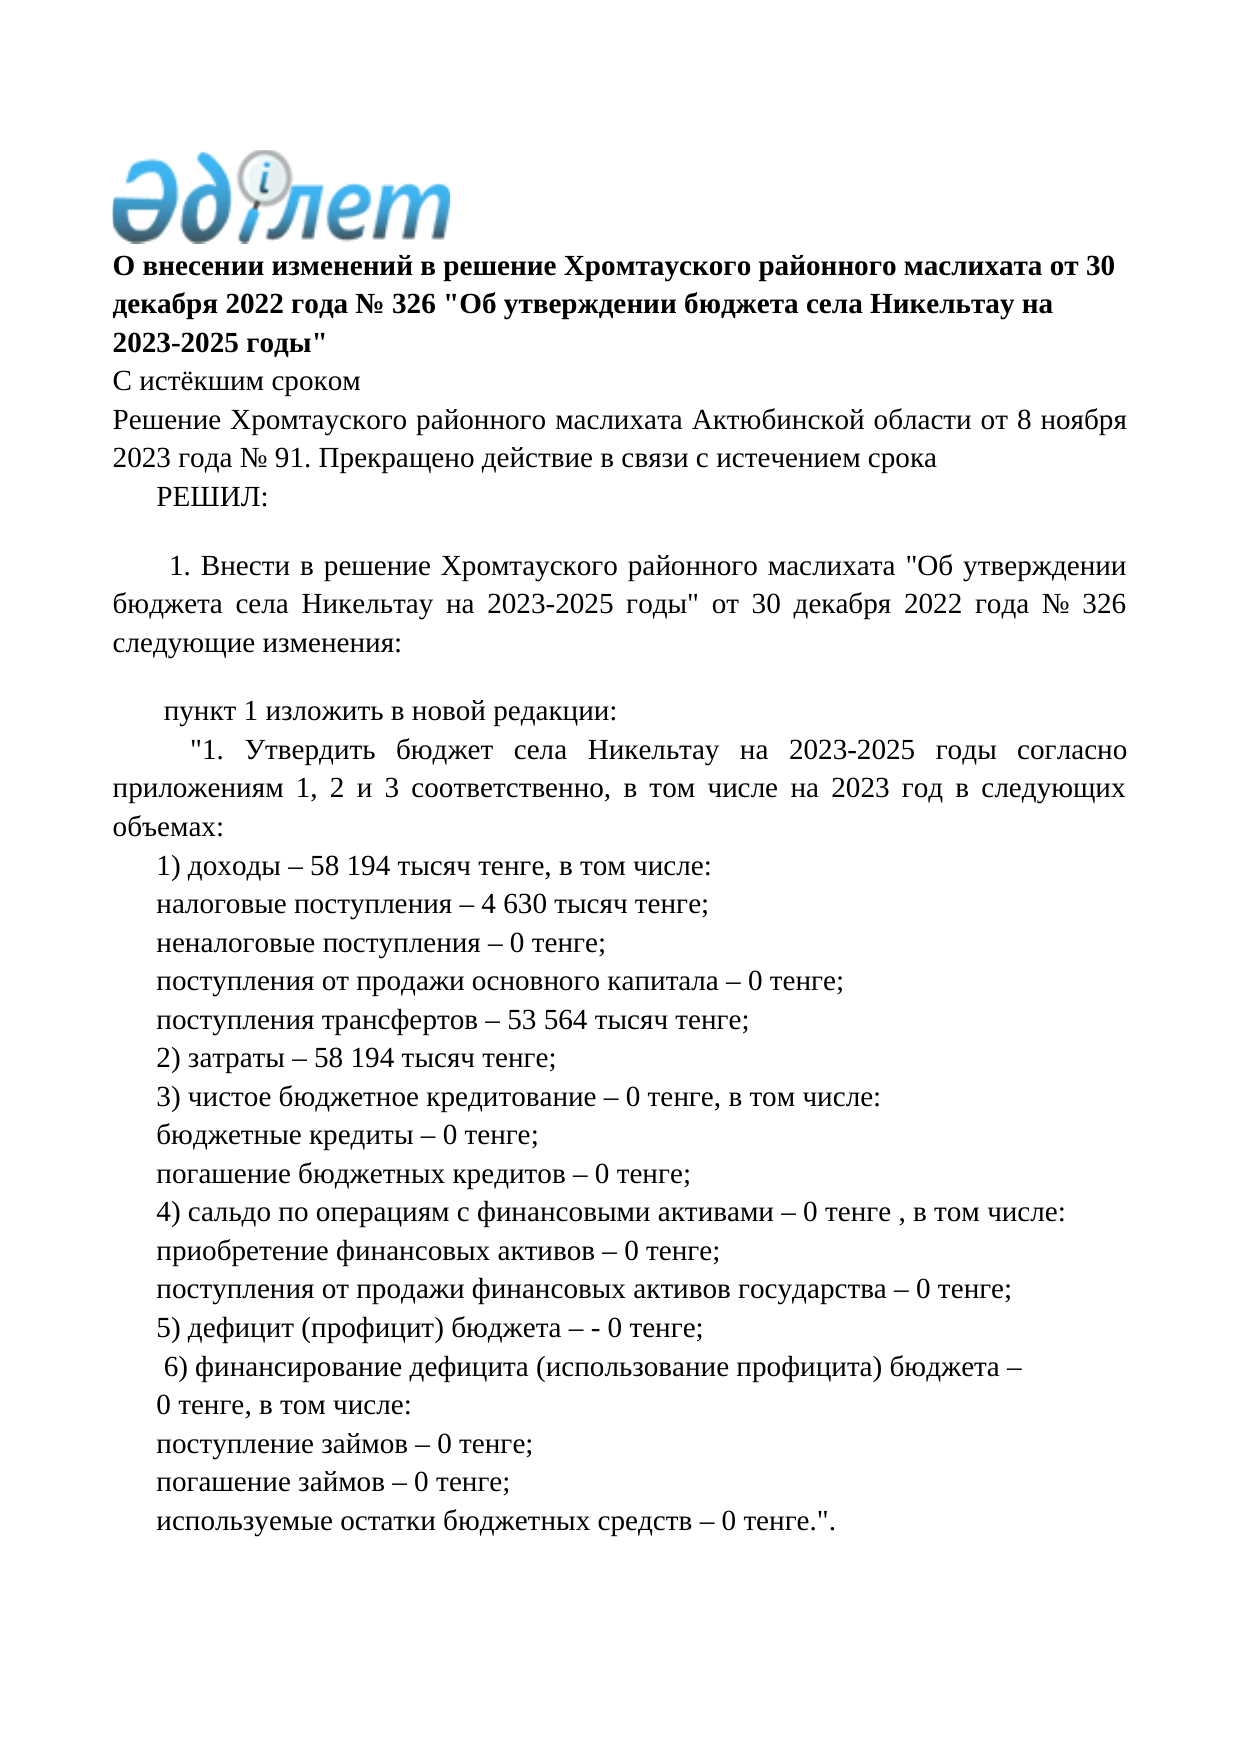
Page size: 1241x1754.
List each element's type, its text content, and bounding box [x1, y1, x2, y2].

text налоговые поступления – 4 630 тысяч тенге; [112, 886, 1128, 920]
text 2) затраты – 58 194 тысяч тенге; [112, 1040, 1128, 1074]
text пункт 1 изложить в новой редакции: [112, 693, 1128, 727]
text приобретение финансовых активов – 0 тенге; [112, 1233, 1128, 1267]
text 1) доходы – 58 194 тысяч тенге, в том числе: [112, 848, 1128, 881]
text 5) дефицит (профицит) бюджета – - 0 тенге; [112, 1310, 1128, 1344]
text РЕШИЛ: [112, 479, 1128, 512]
text неналоговые поступления – 0 тенге; [112, 925, 1128, 958]
text поступления трансфертов – 53 564 тысяч тенге; [112, 1002, 1128, 1035]
text 6) финансирование дефицита (использование профицита) бюджета – [112, 1349, 1128, 1382]
text погашение бюджетных кредитов – 0 тенге; [112, 1156, 1128, 1189]
text погашение займов – 0 тенге; [112, 1464, 1128, 1498]
text 0 тенге, в том числе: [112, 1387, 1128, 1421]
text 4) сальдо по операциям с финансовыми активами – 0 тенге , в том числе: [112, 1194, 1128, 1228]
text используемые остатки бюджетных средств – 0 тенге.". [112, 1503, 1128, 1536]
text поступления от продажи финансовых активов государства – 0 тенге; [112, 1272, 1128, 1305]
text 1. Внести в решение Хромтауского районного маслихата "Об утверждении бюджета села Никельтау на 2023-2025 годы" от 30 декабря 2022 года № 326 следующие изменения: [112, 548, 1128, 658]
picture [112, 150, 451, 244]
text "1. Утвердить бюджет села Никельтау на 2023-2025 годы согласно приложениям 1, 2 и 3 соответственно, в том числе на 2023 год в следующих объемах: [112, 732, 1128, 843]
text поступления от продажи основного капитала – 0 тенге; [112, 963, 1128, 997]
text 3) чистое бюджетное кредитование – 0 тенге, в том числе: [112, 1079, 1128, 1112]
text С истёкшим сроком [112, 363, 1128, 397]
text поступление займов – 0 тенге; [112, 1426, 1128, 1459]
text Решение Хромтауского районного маслихата Актюбинской области от 8 ноября 2023 года № 91. Прекращено действие в связи с истечением срока [112, 402, 1128, 474]
text О внесении изменений в решение Хромтауского районного маслихата от 30 декабря 2022 года № 326 "Об утверждении бюджета села Никельтау на 2023-2025 годы" [112, 248, 1128, 358]
text бюджетные кредиты – 0 тенге; [112, 1117, 1128, 1151]
